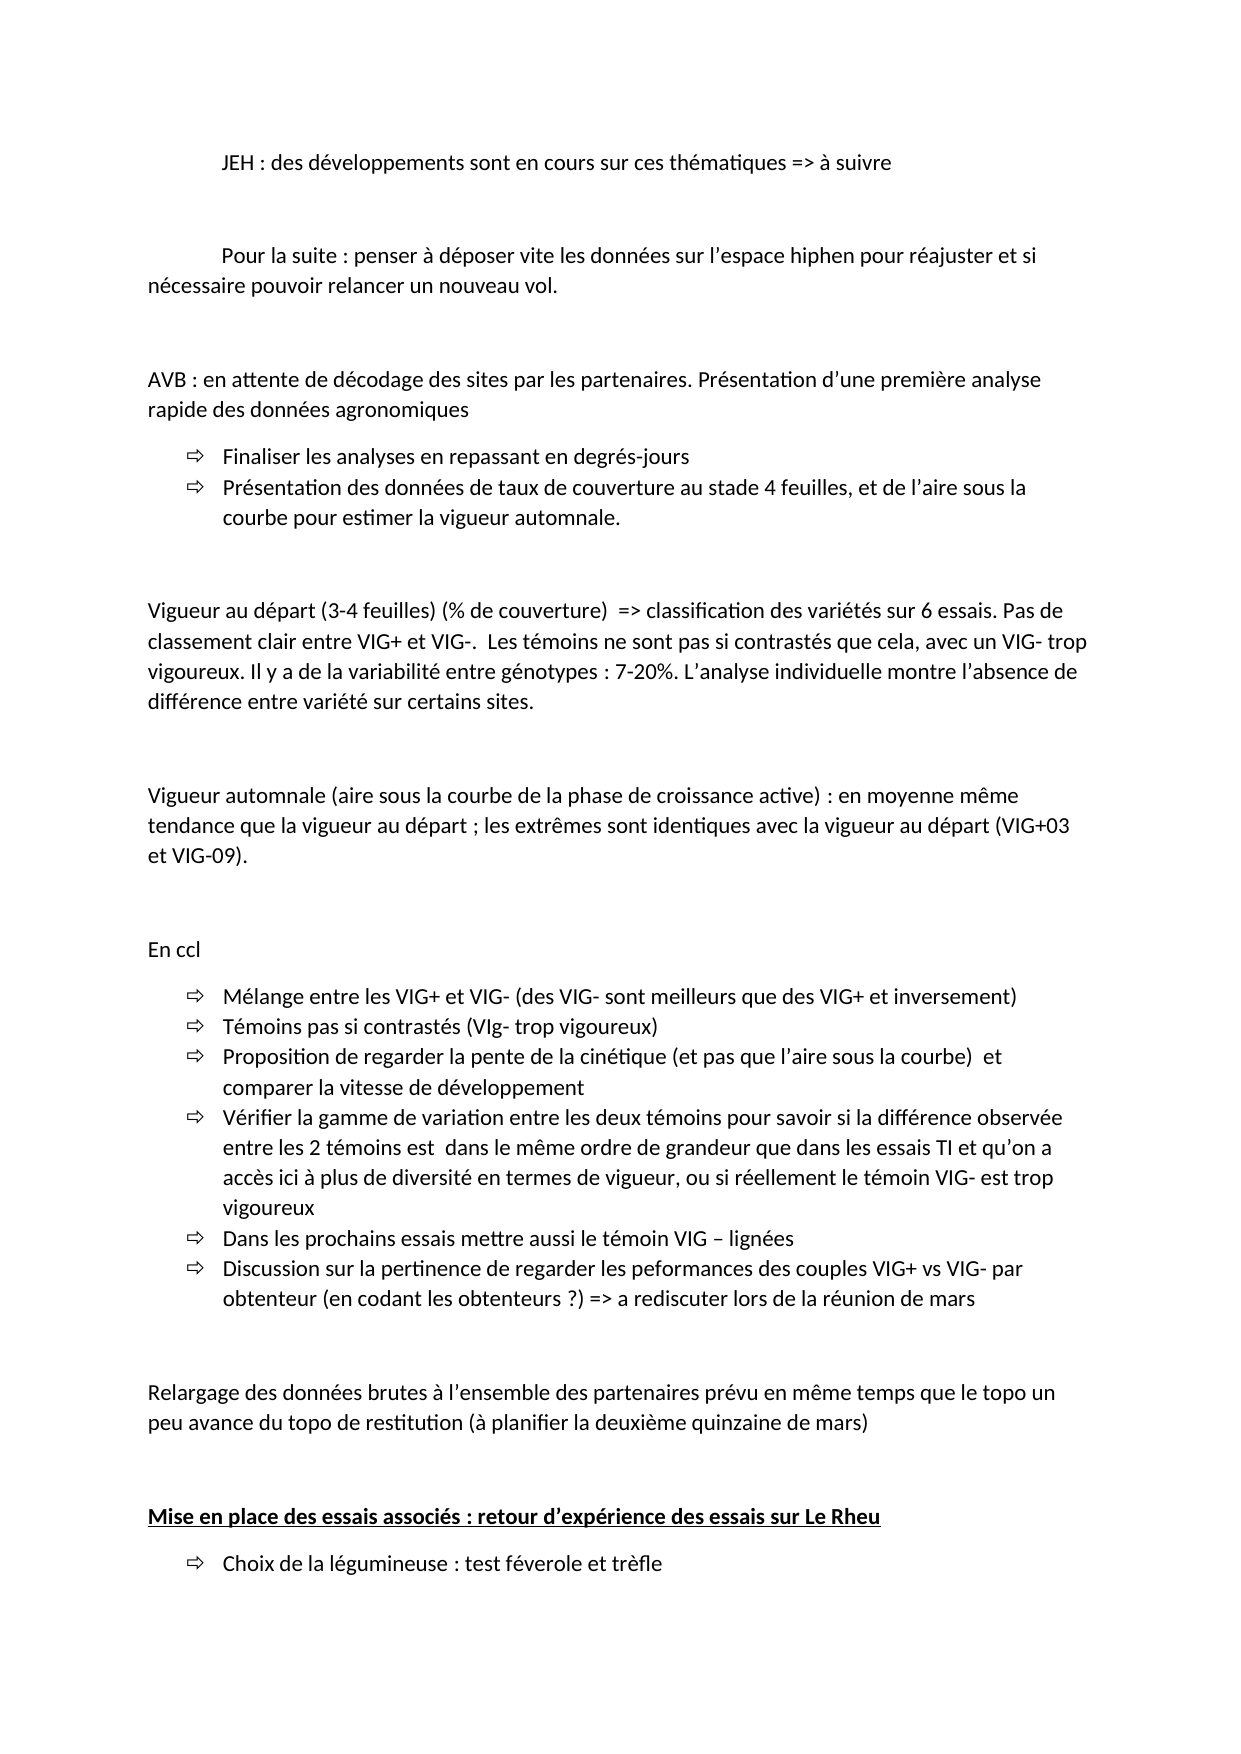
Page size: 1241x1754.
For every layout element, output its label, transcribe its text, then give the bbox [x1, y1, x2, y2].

list Présentation des données de taux de couverture au stade 4 feuilles, et de l’aire sous la courbe pour estimer la vigueur automnale. [185, 473, 1093, 531]
list Finaliser les analyses en repassant en degrés-jours [185, 442, 1093, 470]
list Vérifier la gamme de variation entre les deux témoins pour savoir si la différence observée entre les 2 témoins est dans le même ordre de grandeur que dans les essais TI et qu’on a accès ici à plus de diversité en termes de vigueur, ou si réellement le témoin VIG- est trop vigoureux [185, 1103, 1093, 1221]
list Dans les prochains essais mettre aussi le témoin VIG – lignées [185, 1224, 1093, 1252]
text JEH : des développements sont en cours sur ces thématiques => à suivre [148, 148, 1093, 176]
text AVB : en attente de décodage des sites par les partenaires. Présentation d’une première analyse rapide des données agronomiques [148, 365, 1093, 423]
text Mise en place des essais associés : retour d’expérience des essais sur Le Rheu [148, 1502, 1093, 1530]
text Relargage des données brutes à l’ensemble des partenaires prévu en même temps que le topo un peu avance du topo de restitution (à planifier la deuxième quinzaine de mars) [148, 1378, 1093, 1436]
text Pour la suite : penser à déposer vite les données sur l’espace hiphen pour réajuster et si nécessaire pouvoir relancer un nouveau vol. [148, 241, 1093, 299]
list Témoins pas si contrastés (VIg- trop vigoureux) [185, 1012, 1093, 1040]
list Mélange entre les VIG+ et VIG- (des VIG- sont meilleurs que des VIG+ et inversement) [185, 982, 1093, 1010]
text En ccl [148, 935, 1093, 963]
list Proposition de regarder la pente de la cinétique (et pas que l’aire sous la courbe) et comparer la vitesse de développement [185, 1042, 1093, 1101]
text Vigueur automnale (aire sous la courbe de la phase de croissance active) : en moyenne même tendance que la vigueur au départ ; les extrêmes sont identiques avec la vigueur au départ (VIG+03 et VIG-09). [148, 781, 1093, 869]
list Choix de la légumineuse : test féverole et trèfle [185, 1549, 1093, 1577]
text Vigueur au départ (3-4 feuilles) (% de couverture) => classification des variétés sur 6 essais. Pas de classement clair entre VIG+ et VIG-. Les témoins ne sont pas si contrastés que cela, avec un VIG- trop vigoureux. Il y a de la variabilité entre génotypes : 7-20%. L’analyse individuelle montre l’absence de différence entre variété sur certains sites. [148, 597, 1093, 715]
list Discussion sur la pertinence de regarder les peformances des couples VIG+ vs VIG- par obtenteur (en codant les obtenteurs ?) => a rediscuter lors de la réunion de mars [185, 1254, 1093, 1312]
